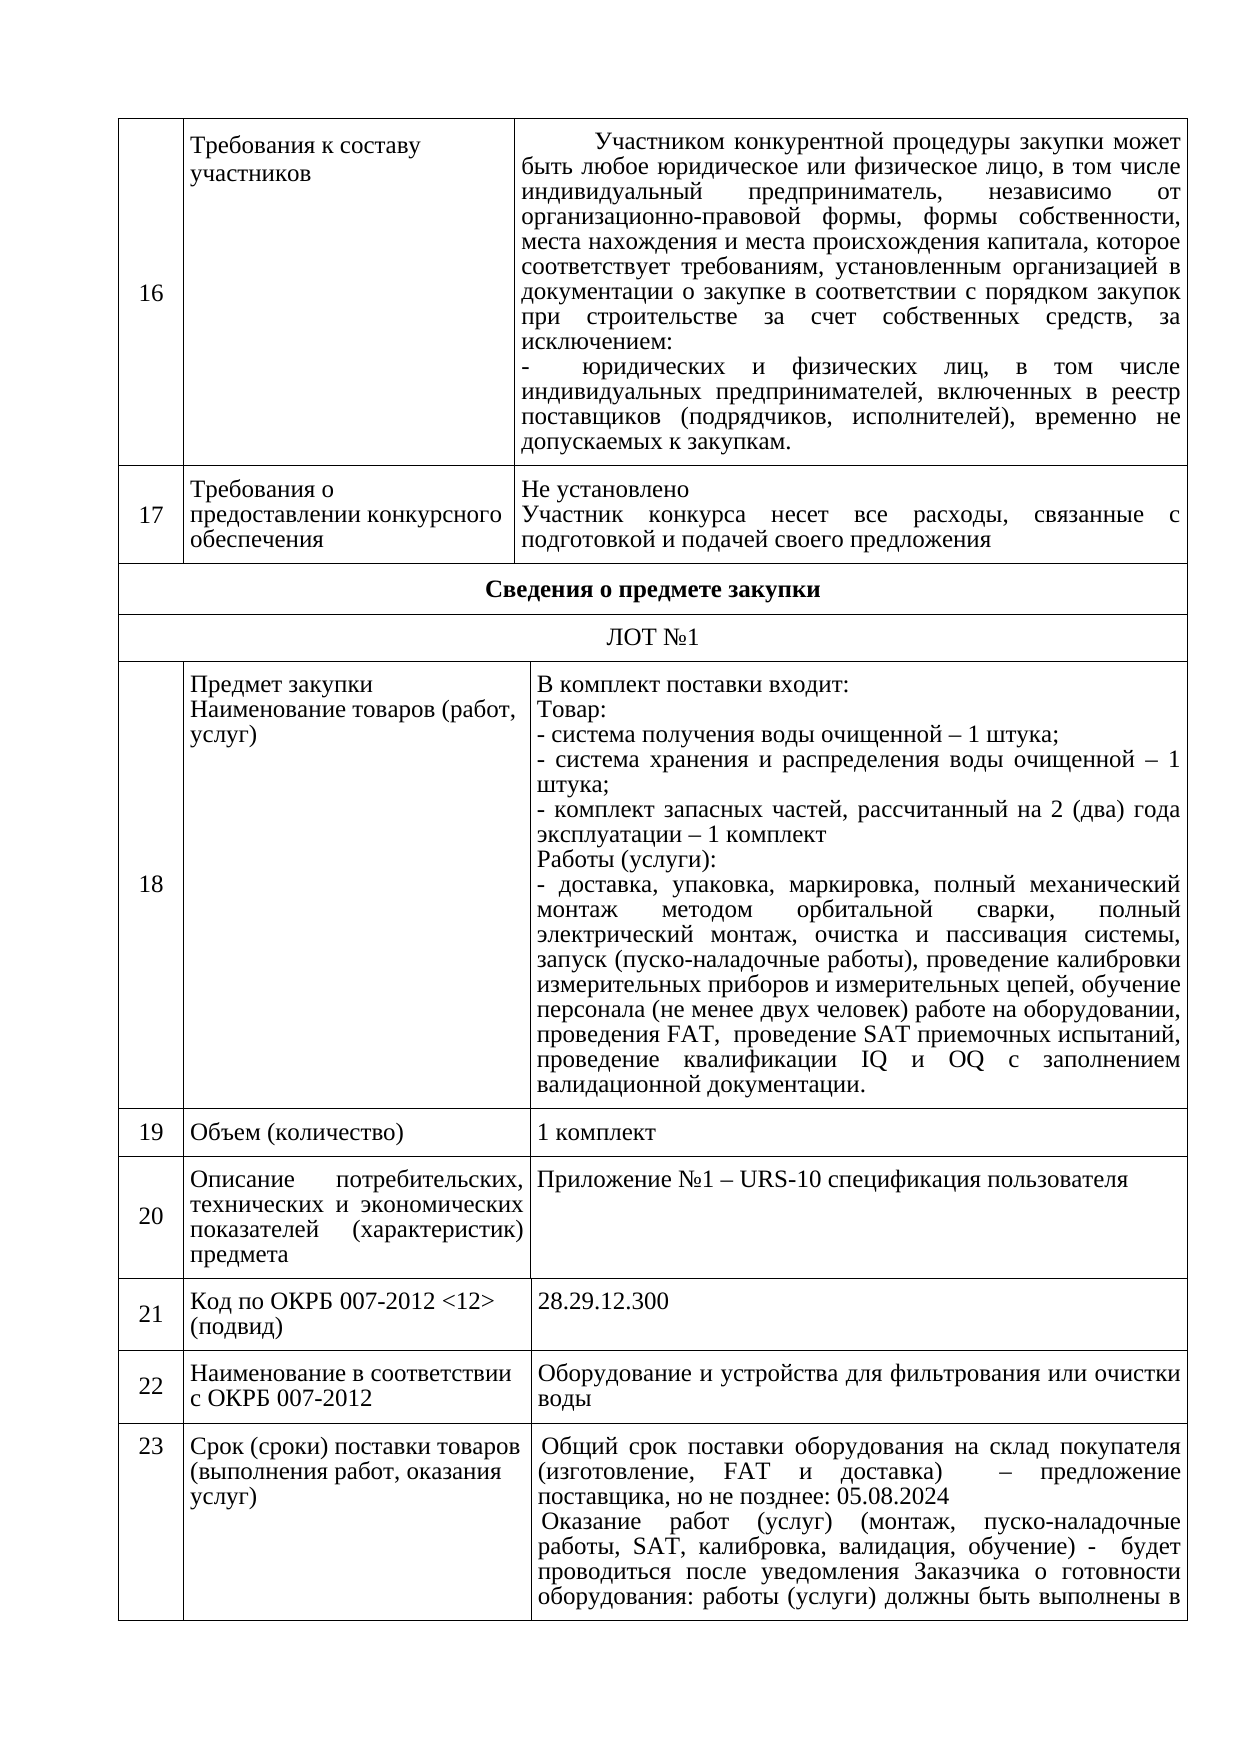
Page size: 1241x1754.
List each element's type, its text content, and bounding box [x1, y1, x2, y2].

table_cell 16 [119, 119, 183, 465]
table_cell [532, 1424, 1187, 1620]
table_cell Код по ОКРБ 007-2012 <12> (подвид) [184, 1279, 531, 1350]
table_cell 28.29.12.300 [532, 1279, 1187, 1350]
table_cell 20 [119, 1157, 183, 1278]
table_cell 23 [119, 1424, 183, 1620]
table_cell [184, 1424, 531, 1620]
table_cell Описание потребительских, технических и экономических показателей (характеристик) предмета [184, 1157, 530, 1278]
table_cell Объем (количество) [184, 1109, 530, 1156]
table_cell ЛОТ №1 [119, 615, 1187, 661]
table_cell Сведения о предмете закупки [119, 564, 1187, 614]
table_cell Оборудование и устройства для фильтрования или очистки воды [532, 1351, 1187, 1422]
table_cell Требования к составу участников [184, 119, 514, 465]
table_cell 17 [119, 466, 183, 563]
table_cell 22 [119, 1351, 183, 1422]
table_cell Приложение №1 – URS-10 спецификация пользователя [531, 1157, 1187, 1278]
table_cell 18 [119, 662, 183, 1108]
table_cell Не установлено Участник конкурса несет все расходы, связанные с подготовкой и подачей своего предложения [515, 466, 1187, 563]
table_cell Участником конкурентной процедуры закупки может быть любое юридическое или физическое лицо, в том числе индивидуальный предприниматель, независимо от организационно-правовой формы, формы собственности, места нахождения и места происхождения капитала, которое соответствует требованиям, установленным организацией в документации о закупке в соответствии с порядком закупок при строительстве за счет собственных средств, за исключением: - юридических и физических лиц, в том числе индивидуальных предпринимателей, включенных в реестр поставщиков (подрядчиков, исполнителей), временно не допускаемых к закупкам. [515, 119, 1187, 465]
table_cell 1 комплект [531, 1109, 1187, 1156]
table_cell 19 [119, 1109, 183, 1156]
table_cell Требования о предоставлении конкурсного обеспечения [184, 466, 514, 563]
table_cell 21 [119, 1279, 183, 1350]
table_cell В комплект поставки входит: Товар: - система получения воды очищенной – 1 штука; - система хранения и распределения воды очищенной – 1 штука; - комплект запасных частей, рассчитанный на 2 (два) года эксплуатации – 1 комплект Работы (услуги): - доставка, упаковка, маркировка, полный механический монтаж методом орбитальной сварки, полный электрический монтаж, очистка и пассивация системы, запуск (пуско-наладочные работы), проведение калибровки измерительных приборов и измерительных цепей, обучение персонала (не менее двух человек) работе на оборудовании, проведения FAT, проведение SAT приемочных испытаний, проведение квалификации IQ и OQ с заполнением валидационной документации. [531, 662, 1187, 1108]
table_cell Наименование в соответствии с ОКРБ 007-2012 [184, 1351, 531, 1422]
table_cell Предмет закупки Наименование товаров (работ, услуг) [184, 662, 530, 1108]
